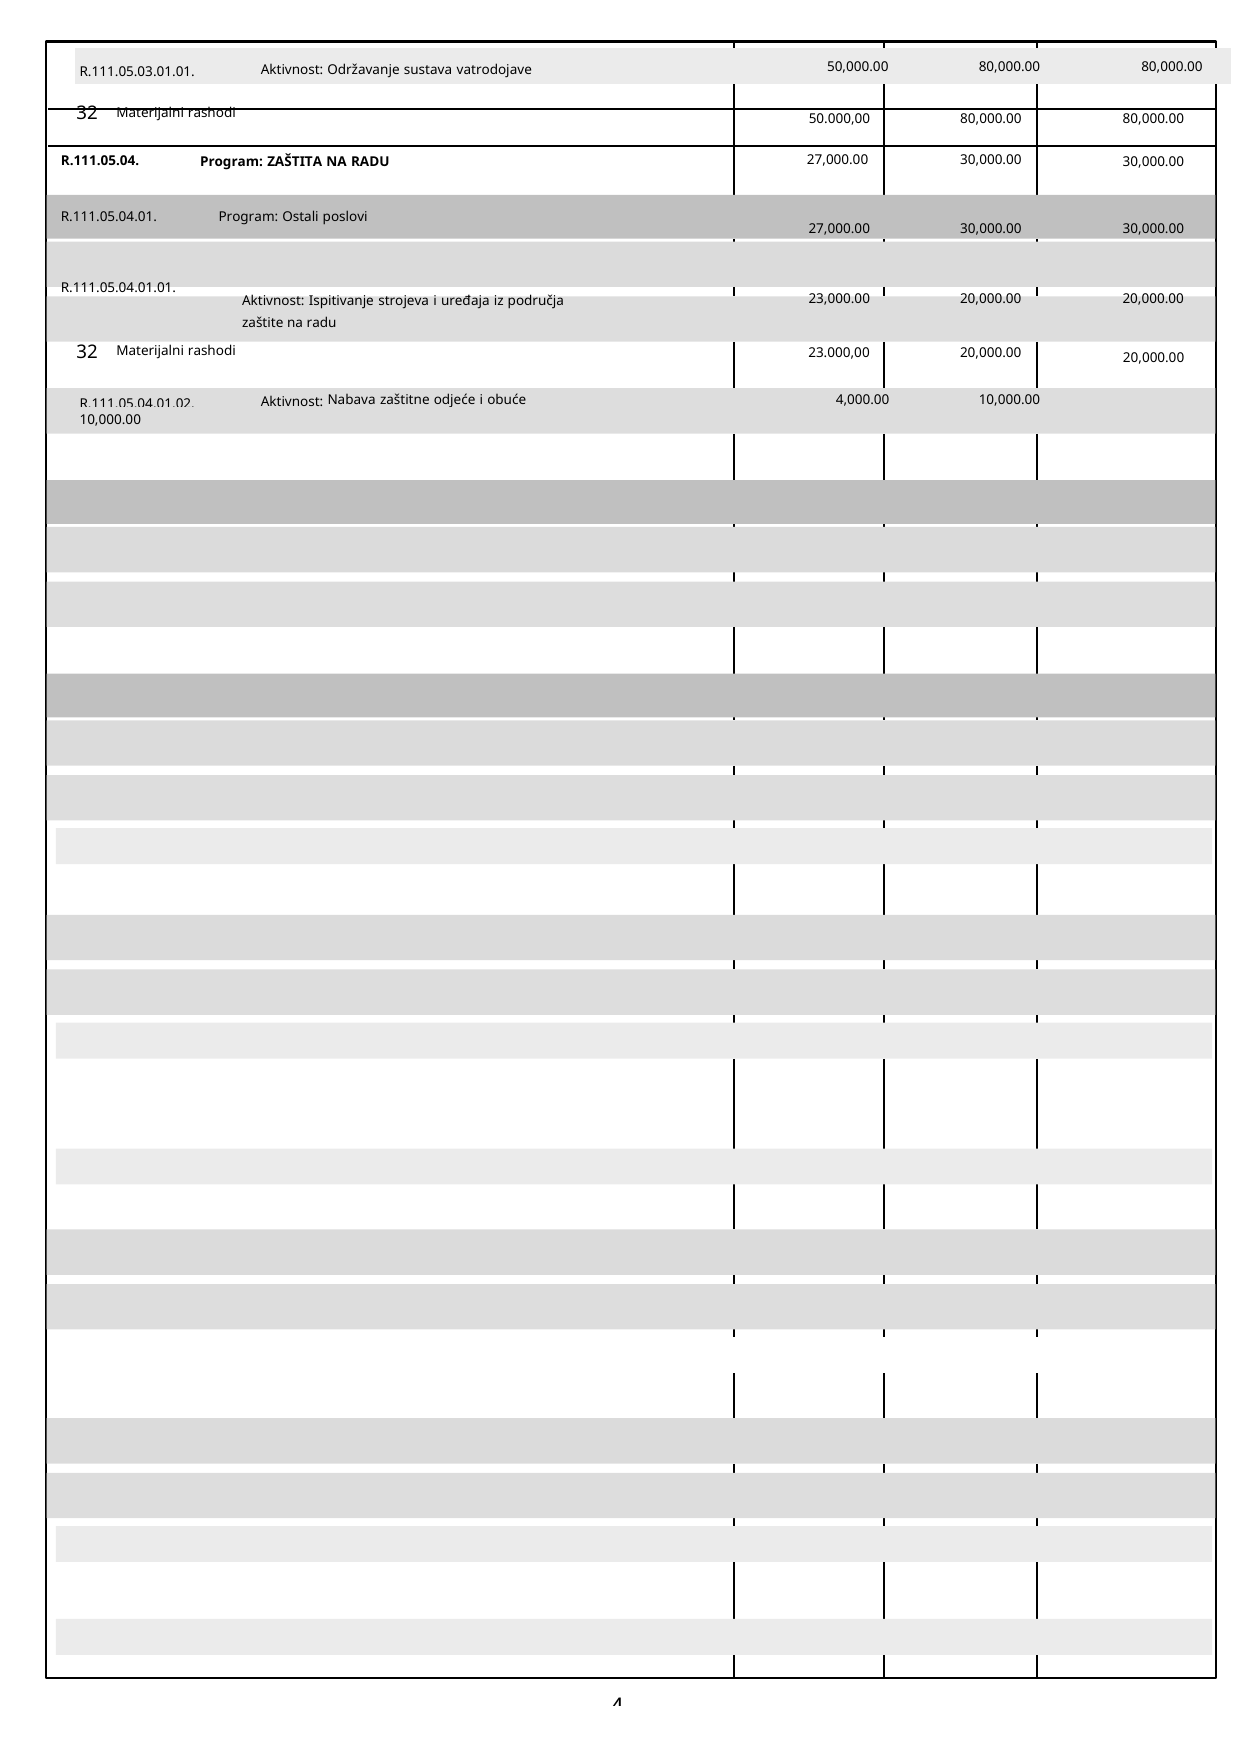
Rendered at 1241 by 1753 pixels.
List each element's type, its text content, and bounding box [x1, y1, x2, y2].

text 32 Materijalni rashodi [76, 100, 247, 125]
text Aktivnost: Ispitivanje strojeva i uređaja iz područja zaštite na radu [242, 291, 598, 331]
text 30,000.00 [1122, 152, 1230, 170]
text Program: ZAŠTITA NA RADU [200, 152, 423, 170]
text 23,000.00 [808, 289, 884, 307]
text 30,000.00 [1122, 219, 1230, 237]
text 20,000.00 [1123, 348, 1230, 366]
text 80,000.00 [960, 109, 1035, 128]
text 20,000.00 [960, 289, 1035, 307]
text 27,000.00 [808, 219, 884, 237]
text 32 Materijalni rashodi [76, 338, 248, 364]
text R.111.05.04.01.01. [61, 278, 201, 297]
text R.111.05.04.01. Program: Ostali poslovi [61, 207, 384, 225]
text 30,000.00 [960, 150, 1035, 168]
text 80,000.00 [1122, 109, 1230, 128]
text 20,000.00 [1122, 289, 1230, 307]
text 27,000.00 [807, 150, 882, 168]
text R.111.05.04. [61, 151, 164, 170]
text 50.000,00 [808, 109, 884, 128]
text 30,000.00 [960, 219, 1035, 237]
